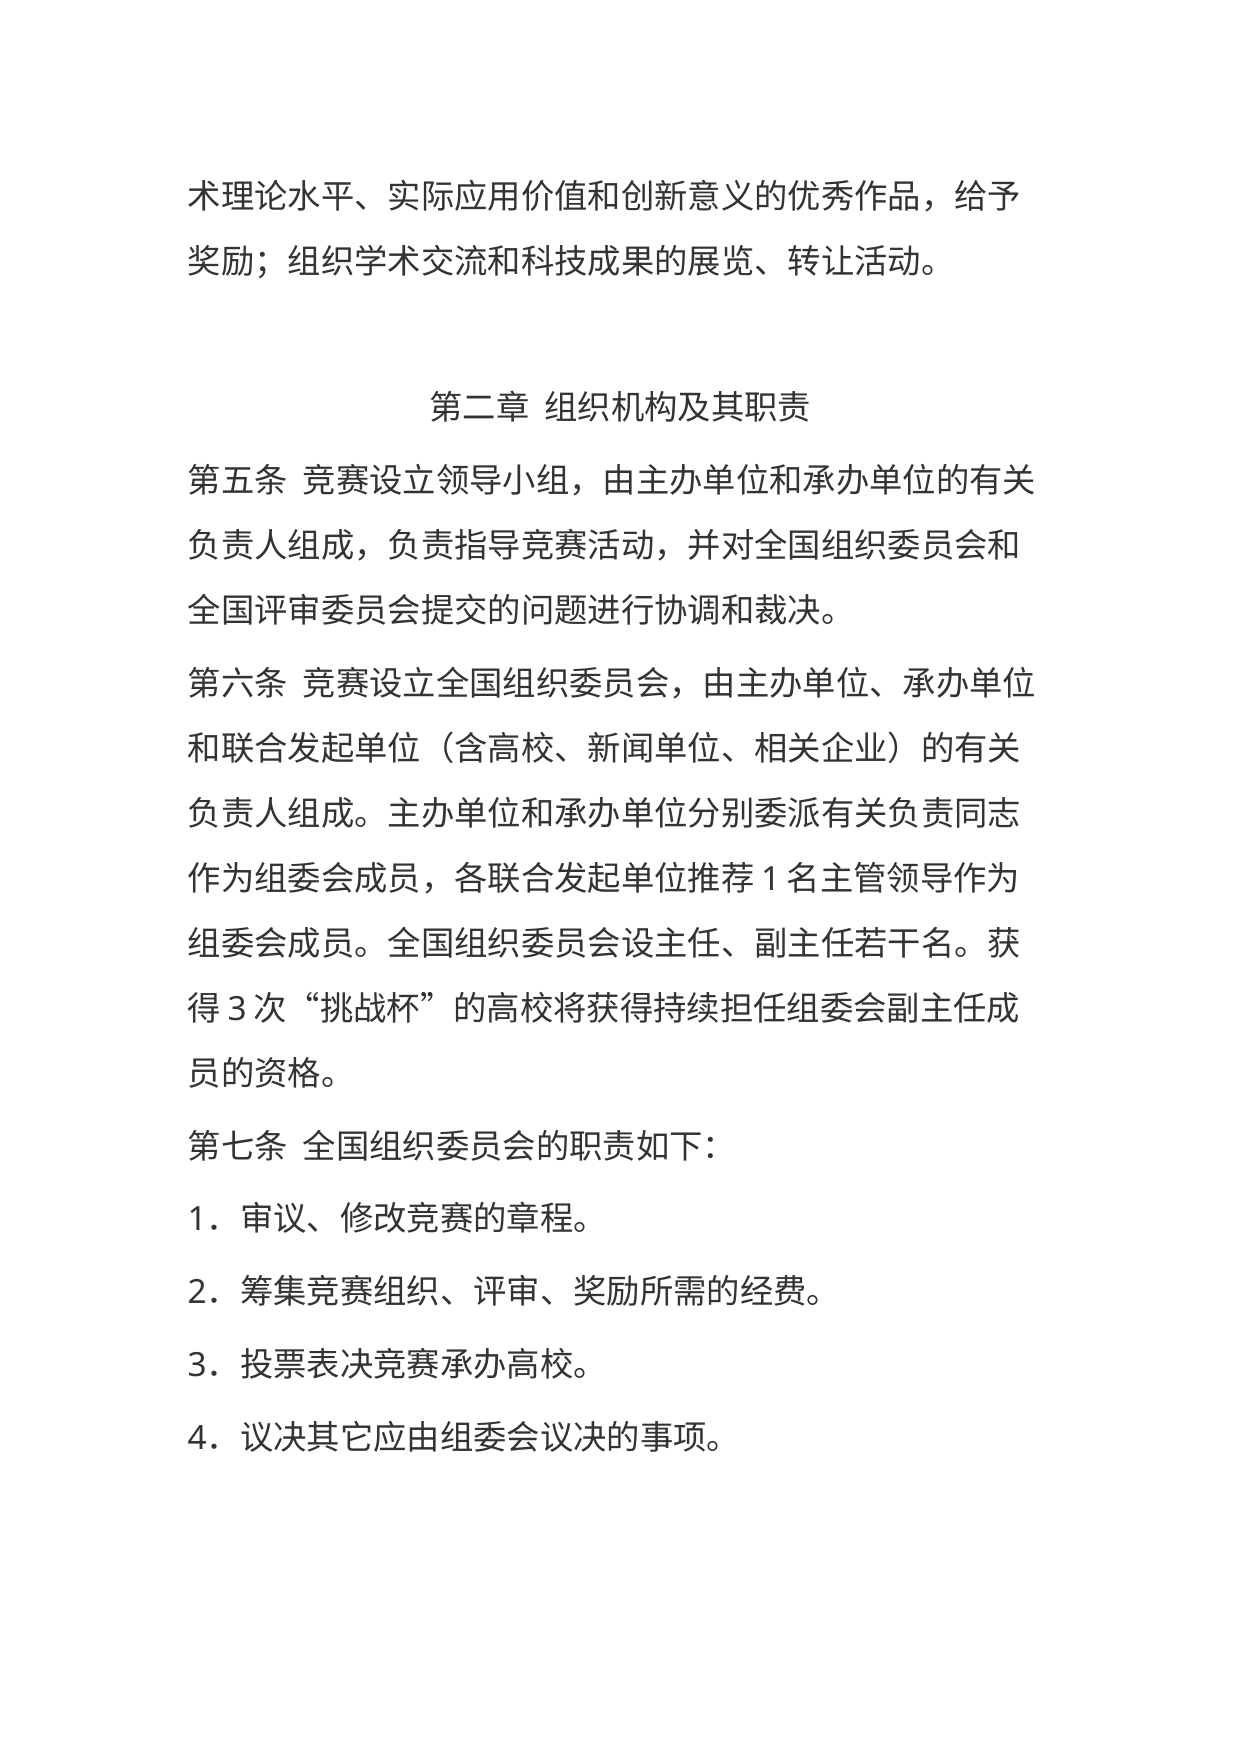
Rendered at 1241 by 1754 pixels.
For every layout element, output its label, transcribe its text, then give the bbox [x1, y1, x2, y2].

text 第七条 全国组织委员会的职责如下： [187, 1111, 1053, 1176]
text 2．筹集竞赛组织、评审、奖励所需的经费。 [187, 1257, 1053, 1322]
text 第二章 组织机构及其职责 [187, 373, 1053, 438]
text 第五条 竞赛设立领导小组，由主办单位和承办单位的有关负责人组成，负责指导竞赛活动，并对全国组织委员会和全国评审委员会提交的问题进行协调和裁决。 [187, 445, 1053, 640]
text 第六条 竞赛设立全国组织委员会，由主办单位、承办单位和联合发起单位（含高校、新闻单位、相关企业）的有关负责人组成。主办单位和承办单位分别委派有关负责同志作为组委会成员，各联合发起单位推荐1名主管领导作为组委会成员。全国组织委员会设主任、副主任若干名。获得3次“挑战杯”的高校将获得持续担任组委会副主任成员的资格。 [187, 648, 1053, 1103]
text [187, 162, 1053, 292]
text 4．议决其它应由组委会议决的事项。 [187, 1402, 1053, 1467]
text 3．投票表决竞赛承办高校。 [187, 1329, 1053, 1394]
text 1．审议、修改竞赛的章程。 [187, 1184, 1053, 1249]
